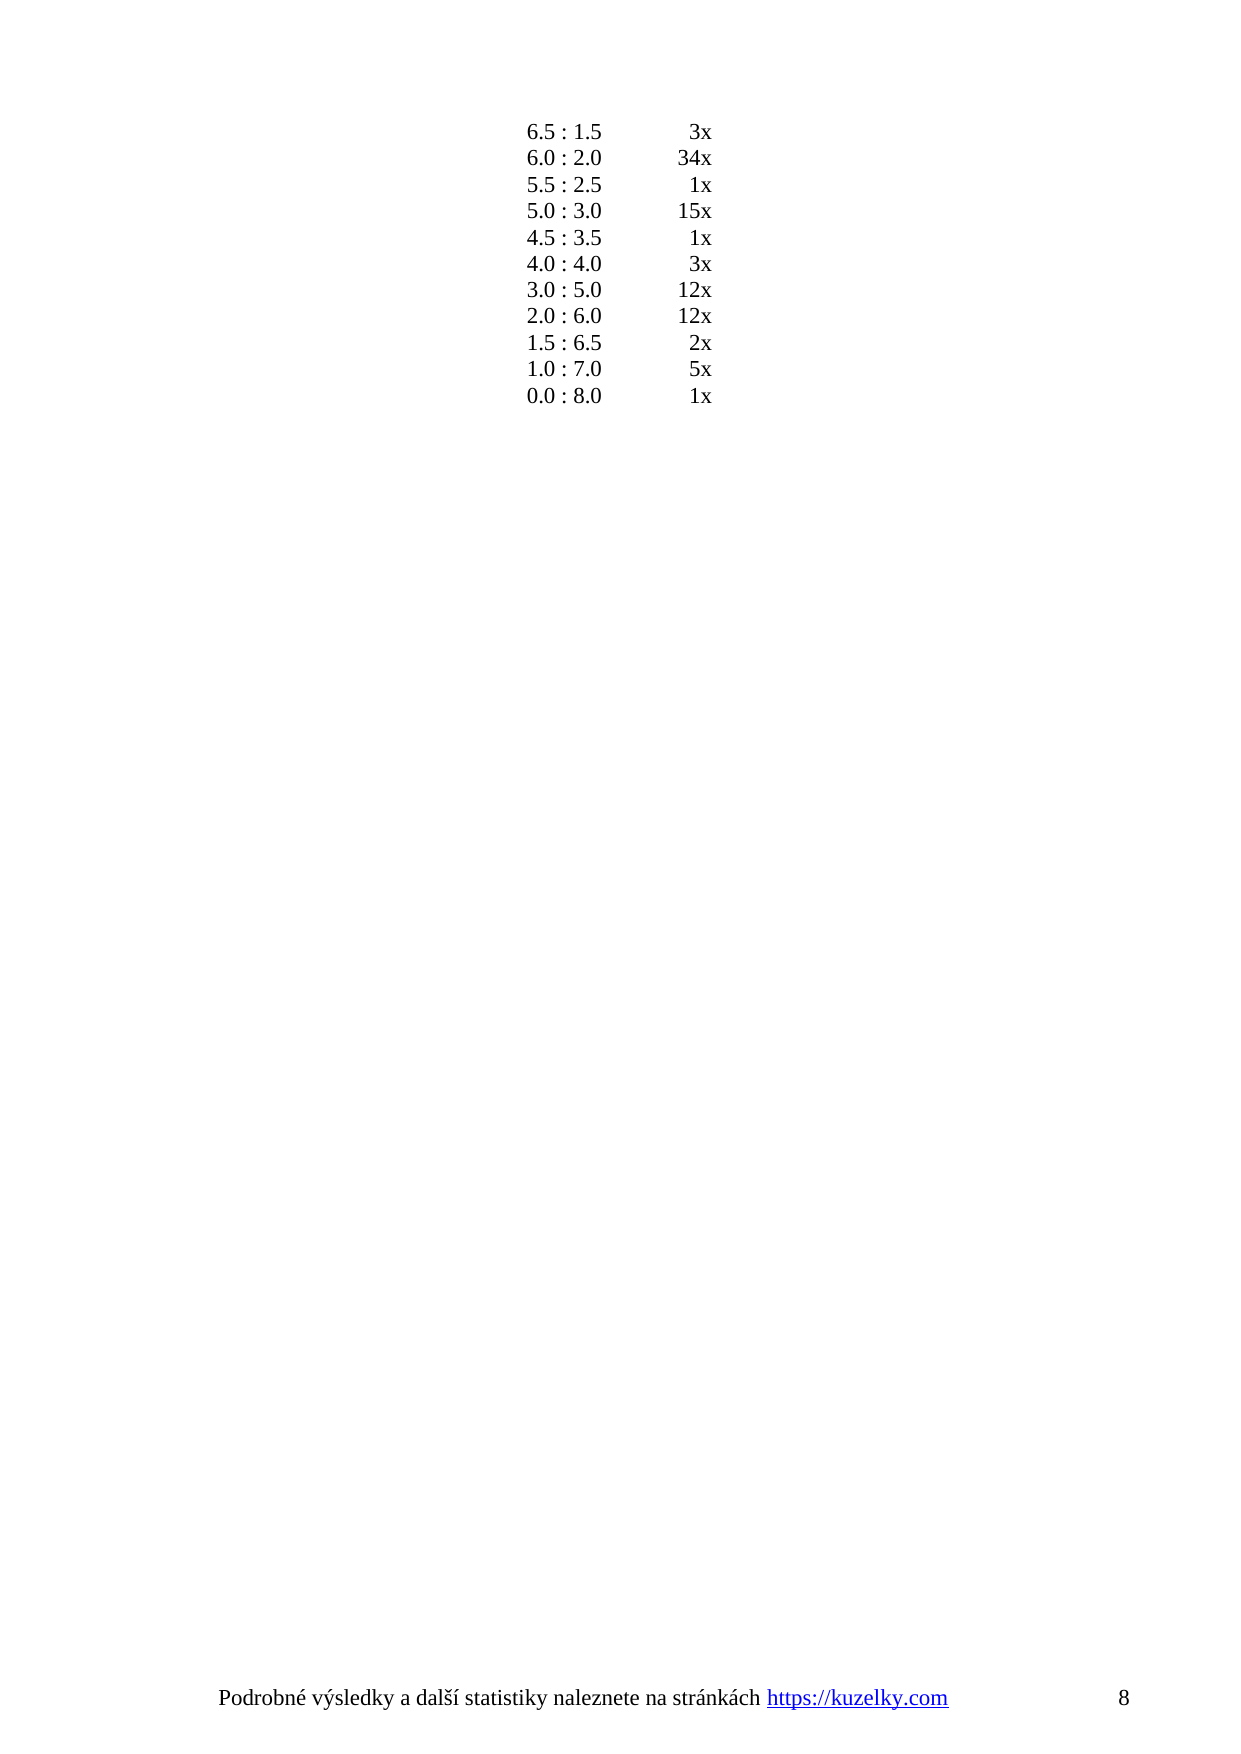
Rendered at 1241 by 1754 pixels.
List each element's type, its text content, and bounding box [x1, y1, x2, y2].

text 6.5 : 1.5 3x [106, 118, 1134, 144]
text 2.0 : 6.0 12x [106, 303, 1134, 329]
text 5.0 : 3.0 15x [106, 197, 1134, 223]
text 3.0 : 5.0 12x [106, 276, 1134, 303]
text 1.0 : 7.0 5x [106, 355, 1134, 382]
text 4.0 : 4.0 3x [106, 250, 1134, 276]
text 6.0 : 2.0 34x [106, 144, 1134, 171]
text 0.0 : 8.0 1x [106, 382, 1134, 408]
text 1.5 : 6.5 2x [106, 329, 1134, 355]
text 5.5 : 2.5 1x [106, 171, 1134, 197]
text 4.5 : 3.5 1x [106, 223, 1134, 250]
